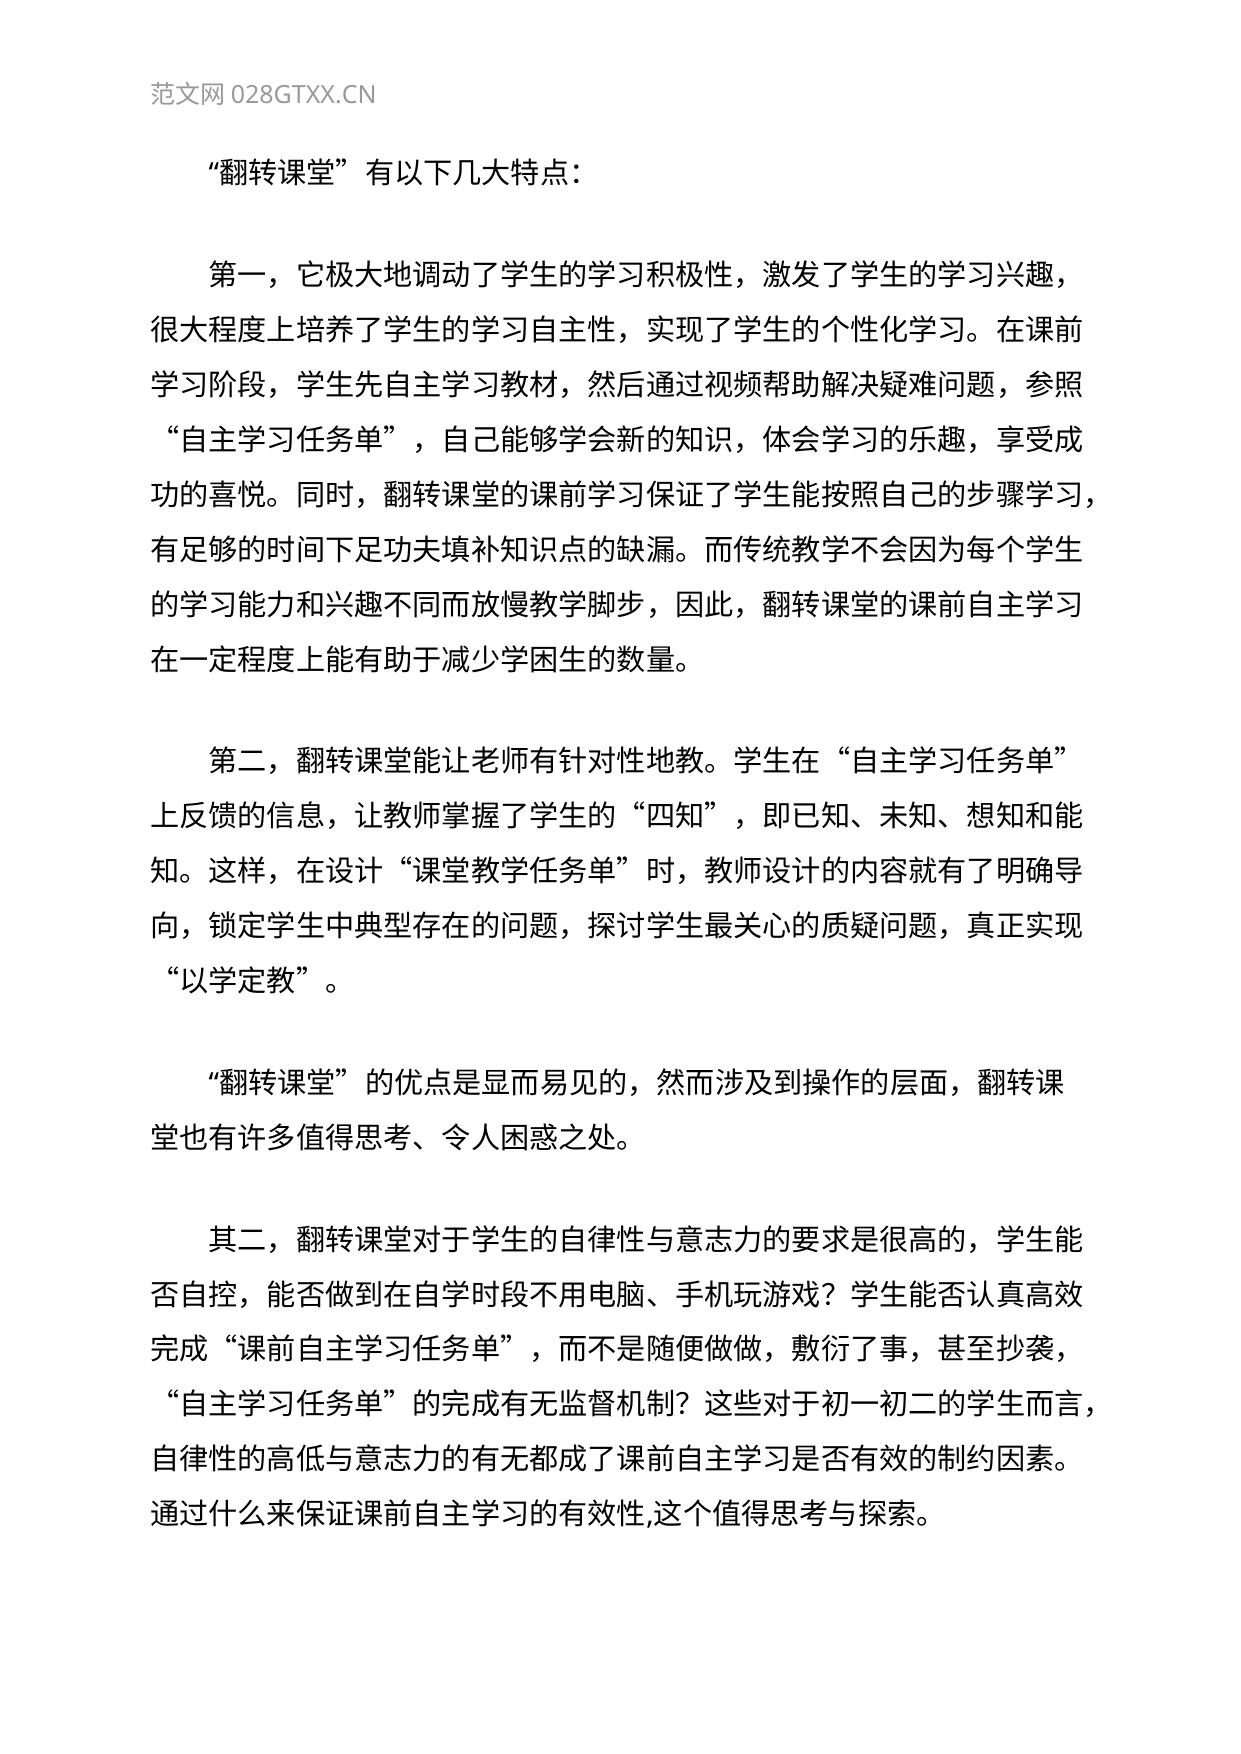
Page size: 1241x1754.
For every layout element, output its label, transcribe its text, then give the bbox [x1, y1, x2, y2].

text “翻转课堂”有以下几大特点： [150, 150, 1090, 192]
text “翻转课堂”的优点是显而易见的，然而涉及到操作的层面，翻转课堂也有许多值得思考、令人困惑之处。 [150, 1059, 1090, 1157]
text 第一，它极大地调动了学生的学习积极性，激发了学生的学习兴趣，很大程度上培养了学生的学习自主性，实现了学生的个性化学习。在课前学习阶段，学生先自主学习教材，然后通过视频帮助解决疑难问题，参照“自主学习任务单”，自己能够学会新的知识，体会学习的乐趣，享受成功的喜悦。同时，翻转课堂的课前学习保证了学生能按照自己的步骤学习，有足够的时间下足功夫填补知识点的缺漏。而传统教学不会因为每个学生的学习能力和兴趣不同而放慢教学脚步，因此，翻转课堂的课前自主学习在一定程度上能有助于减少学困生的数量。 [150, 252, 1090, 678]
text 其二，翻转课堂对于学生的自律性与意志力的要求是很高的，学生能否自控，能否做到在自学时段不用电脑、手机玩游戏？学生能否认真高效完成“课前自主学习任务单”，而不是随便做做，敷衍了事，甚至抄袭，“自主学习任务单”的完成有无监督机制？这些对于初一初二的学生而言，自律性的高低与意志力的有无都成了课前自主学习是否有效的制约因素。通过什么来保证课前自主学习的有效性,这个值得思考与探索。 [150, 1216, 1090, 1533]
text 第二，翻转课堂能让老师有针对性地教。学生在“自主学习任务单”上反馈的信息，让教师掌握了学生的“四知”，即已知、未知、想知和能知。这样，在设计“课堂教学任务单”时，教师设计的内容就有了明确导向，锁定学生中典型存在的问题，探讨学生最关心的质疑问题，真正实现“以学定教”。 [150, 738, 1090, 1000]
